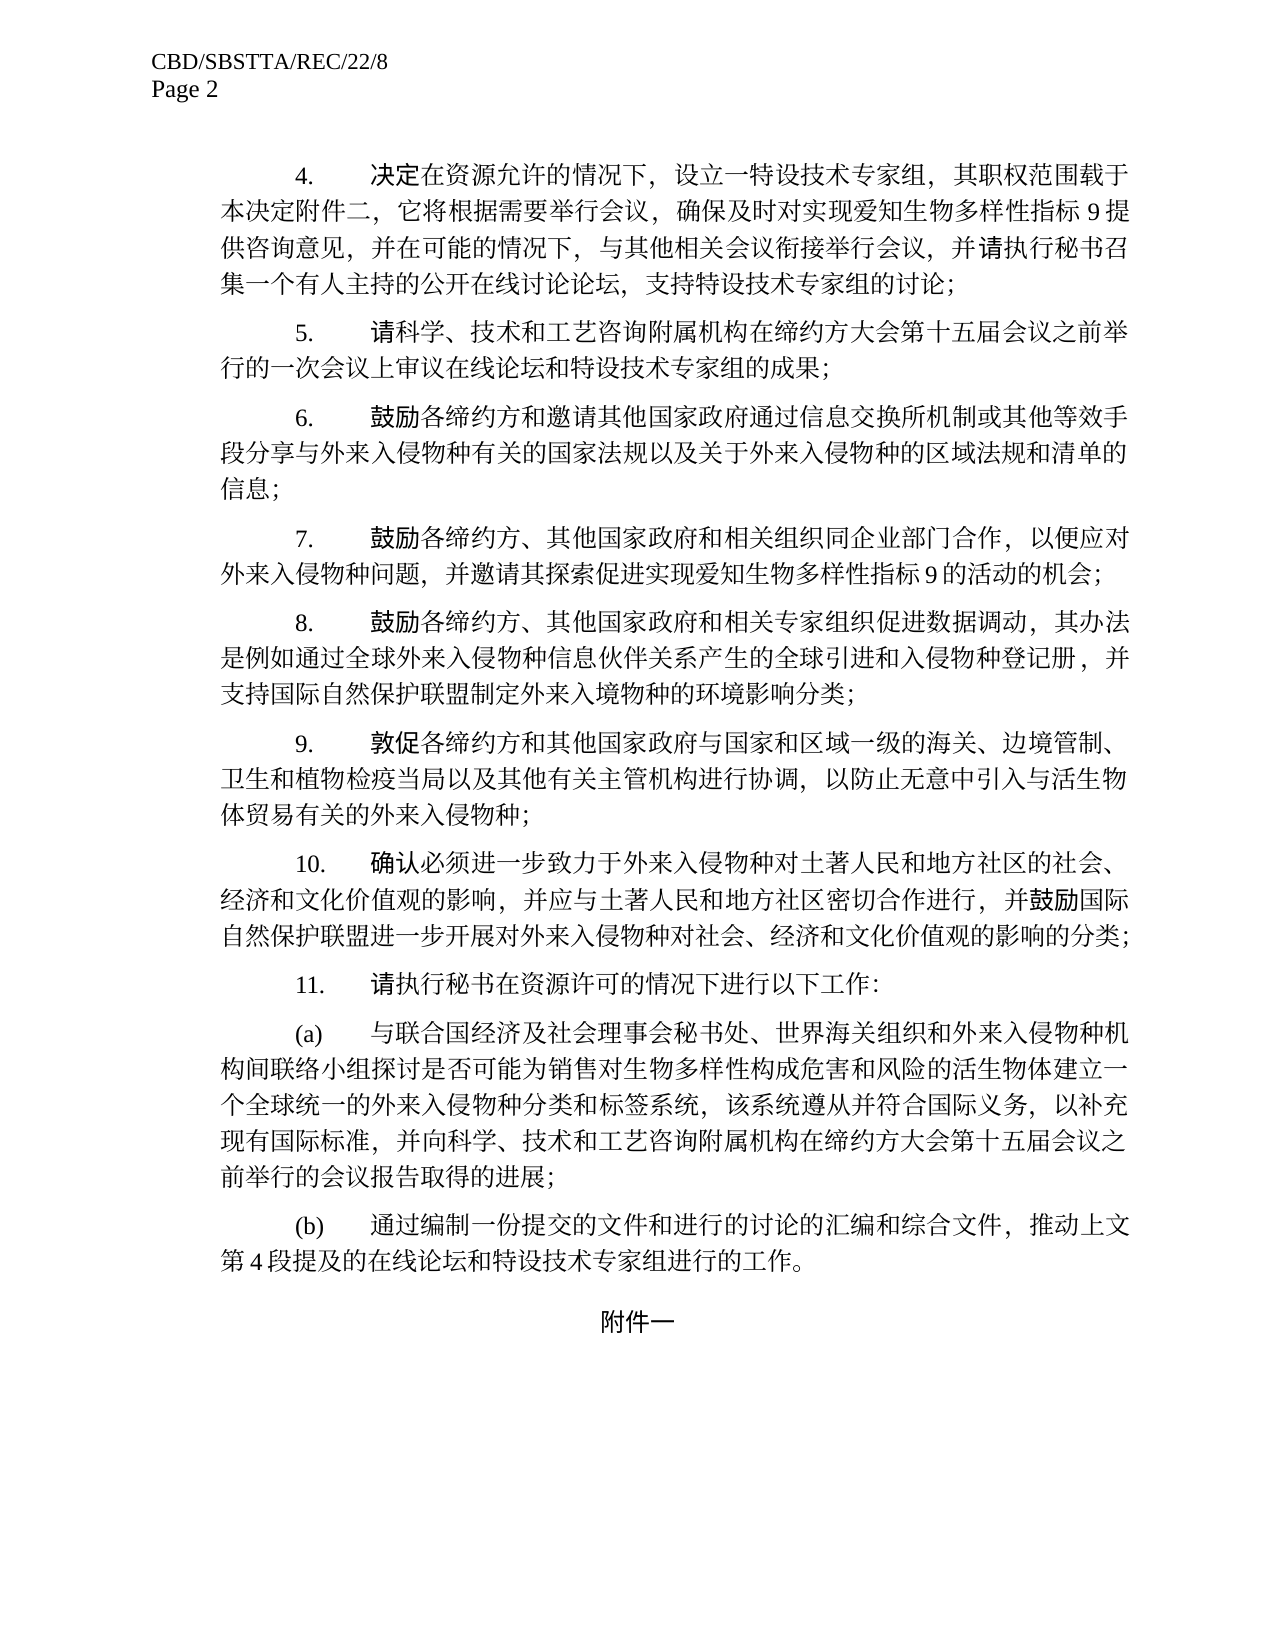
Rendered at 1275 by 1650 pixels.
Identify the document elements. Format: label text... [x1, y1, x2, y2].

list 决定在资源允许的情况下，设立一特设技术专家组，其职权范围载于本决定附件二，它将根据需要举行会议，确保及时对实现爱知生物多样性指标9提供咨询意见，并在可能的情况下，与其他相关会议衔接举行会议，并请执行秘书召集一个有人主持的公开在线讨论论坛，支持特设技术专家组的讨论； [220, 156, 1130, 300]
list 通过编制一份提交的文件和进行的讨论的汇编和综合文件，推动上文第4段提及的在线论坛和特设技术专家组进行的工作。 [220, 1206, 1130, 1278]
list 确认必须进一步致力于外来入侵物种对土著人民和地方社区的社会、经济和文化价值观的影响，并应与土著人民和地方社区密切合作进行，并鼓励国际自然保护联盟进一步开展对外来入侵物种对社会、经济和文化价值观的影响的分类； [220, 844, 1130, 952]
list 鼓励各缔约方、其他国家政府和相关组织同企业部门合作，以便应对外来入侵物种问题，并邀请其探索促进实现爱知生物多样性指标9的活动的机会； [220, 518, 1130, 590]
text 附件一 [145, 1303, 1130, 1339]
list 请执行秘书在资源许可的情况下进行以下工作： [220, 965, 1130, 1001]
list 鼓励各缔约方和邀请其他国家政府通过信息交换所机制或其他等效手段分享与外来入侵物种有关的国家法规以及关于外来入侵物种的区域法规和清单的信息； [220, 397, 1130, 506]
list 与联合国经济及社会理事会秘书处、世界海关组织和外来入侵物种机构间联络小组探讨是否可能为销售对生物多样性构成危害和风险的活生物体建立一个全球统一的外来入侵物种分类和标签系统，该系统遵从并符合国际义务，以补充现有国际标准，并向科学、技术和工艺咨询附属机构在缔约方大会第十五届会议之前举行的会议报告取得的进展； [220, 1014, 1130, 1193]
list 敦促各缔约方和其他国家政府与国家和区域一级的海关、边境管制、卫生和植物检疫当局以及其他有关主管机构进行协调，以防止无意中引入与活生物体贸易有关的外来入侵物种； [220, 723, 1130, 831]
list 鼓励各缔约方、其他国家政府和相关专家组织促进数据调动，其办法是例如通过全球外来入侵物种信息伙伴关系产生的全球引进和入侵物种登记册，并支持国际自然保护联盟制定外来入境物种的环境影响分类； [220, 603, 1130, 711]
list 请科学、技术和工艺咨询附属机构在缔约方大会第十五届会议之前举行的一次会议上审议在线论坛和特设技术专家组的成果； [220, 313, 1130, 385]
